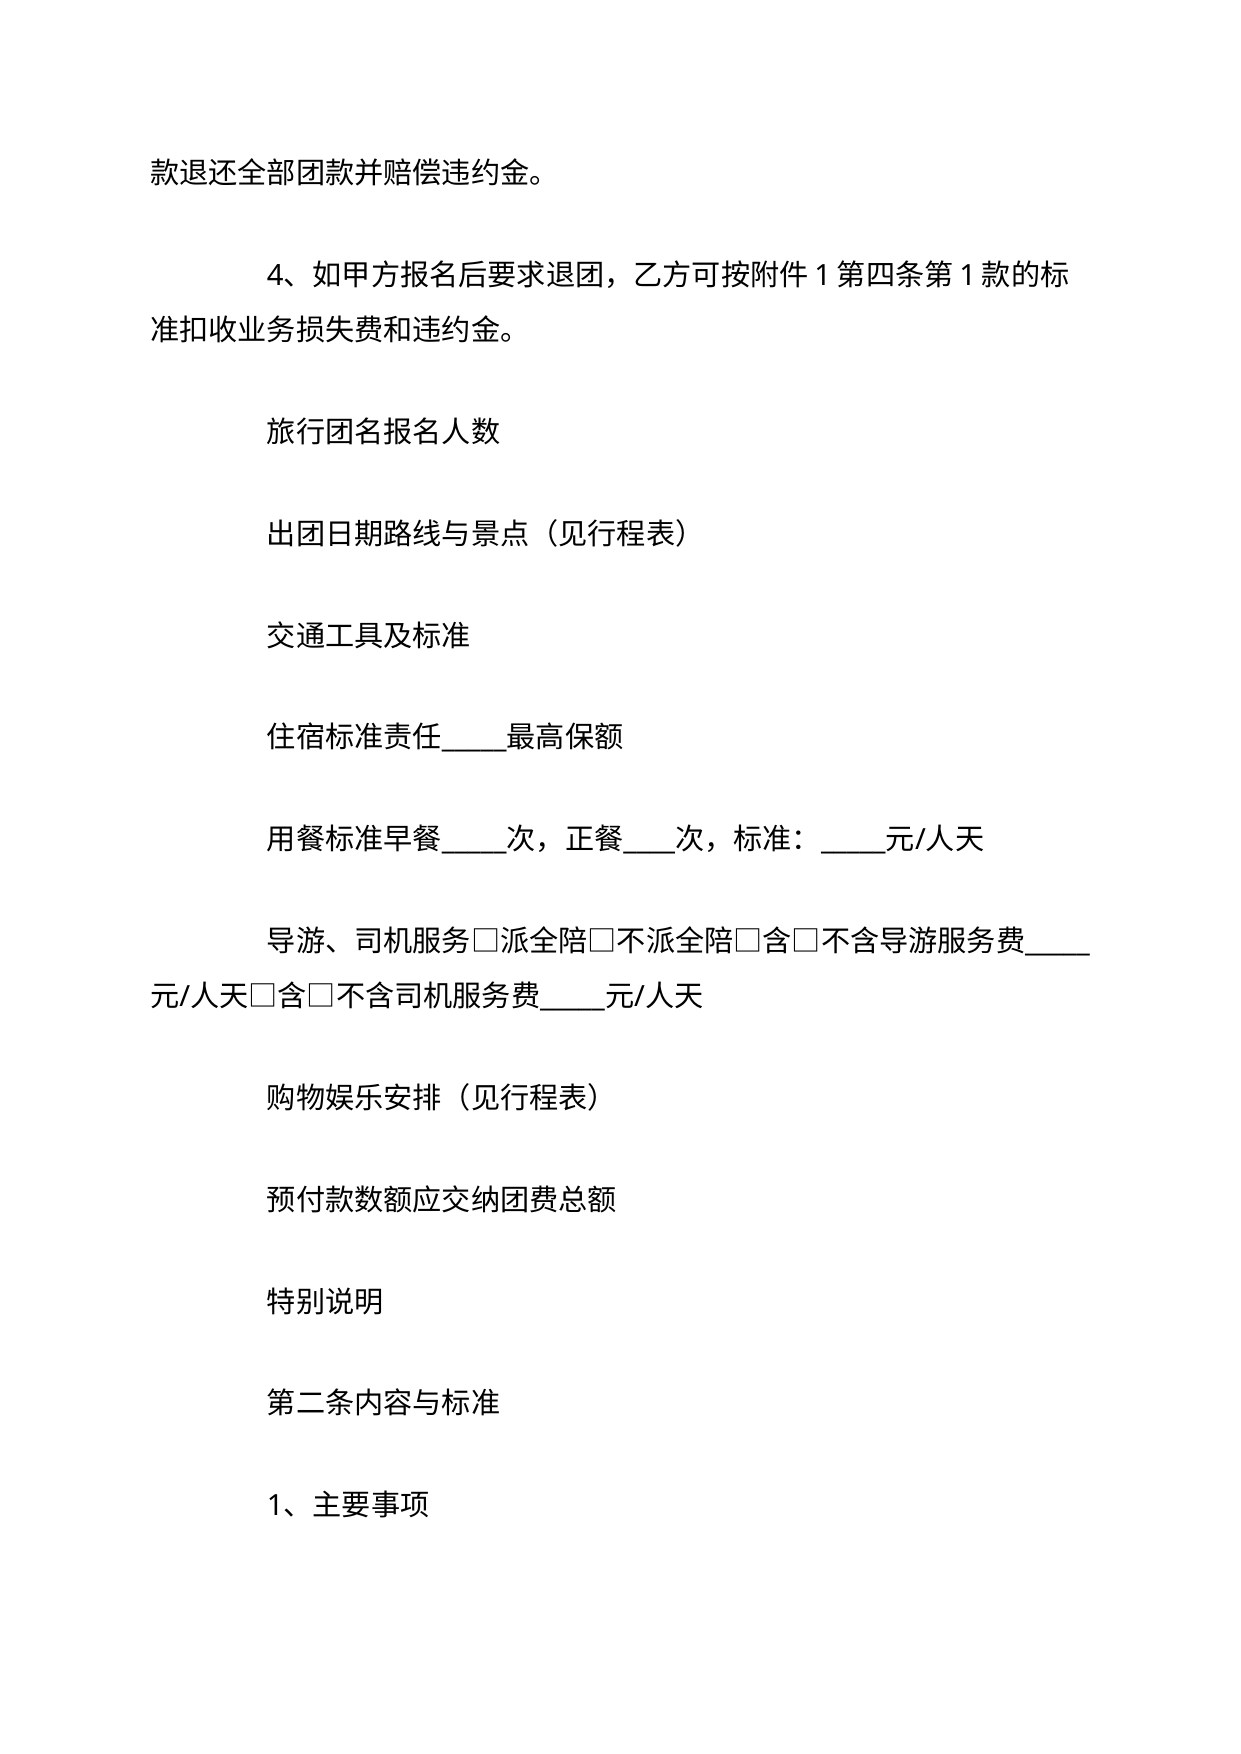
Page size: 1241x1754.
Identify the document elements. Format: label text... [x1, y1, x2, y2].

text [150, 150, 1090, 192]
text 1、主要事项 [150, 1482, 1090, 1524]
text 预付款数额应交纳团费总额 [150, 1177, 1090, 1219]
text 出团日期路线与景点（见行程表） [150, 510, 1090, 553]
text 用餐标准早餐_____次，正餐____次，标准：_____元/人天 [150, 816, 1090, 858]
text 交通工具及标准 [150, 612, 1090, 654]
text 住宿标准责任_____最高保额 [150, 714, 1090, 756]
text 4、如甲方报名后要求退团，乙方可按附件1第四条第1款的标准扣收业务损失费和违约金。 [150, 252, 1090, 349]
text 特别说明 [150, 1278, 1090, 1321]
text 购物娱乐安排（见行程表） [150, 1075, 1090, 1117]
text 第二条内容与标准 [150, 1380, 1090, 1422]
text 导游、司机服务□派全陪□不派全陪□含□不含导游服务费_____元/人天□含□不含司机服务费_____元/人天 [150, 918, 1090, 1015]
text 旅行团名报名人数 [150, 408, 1090, 451]
